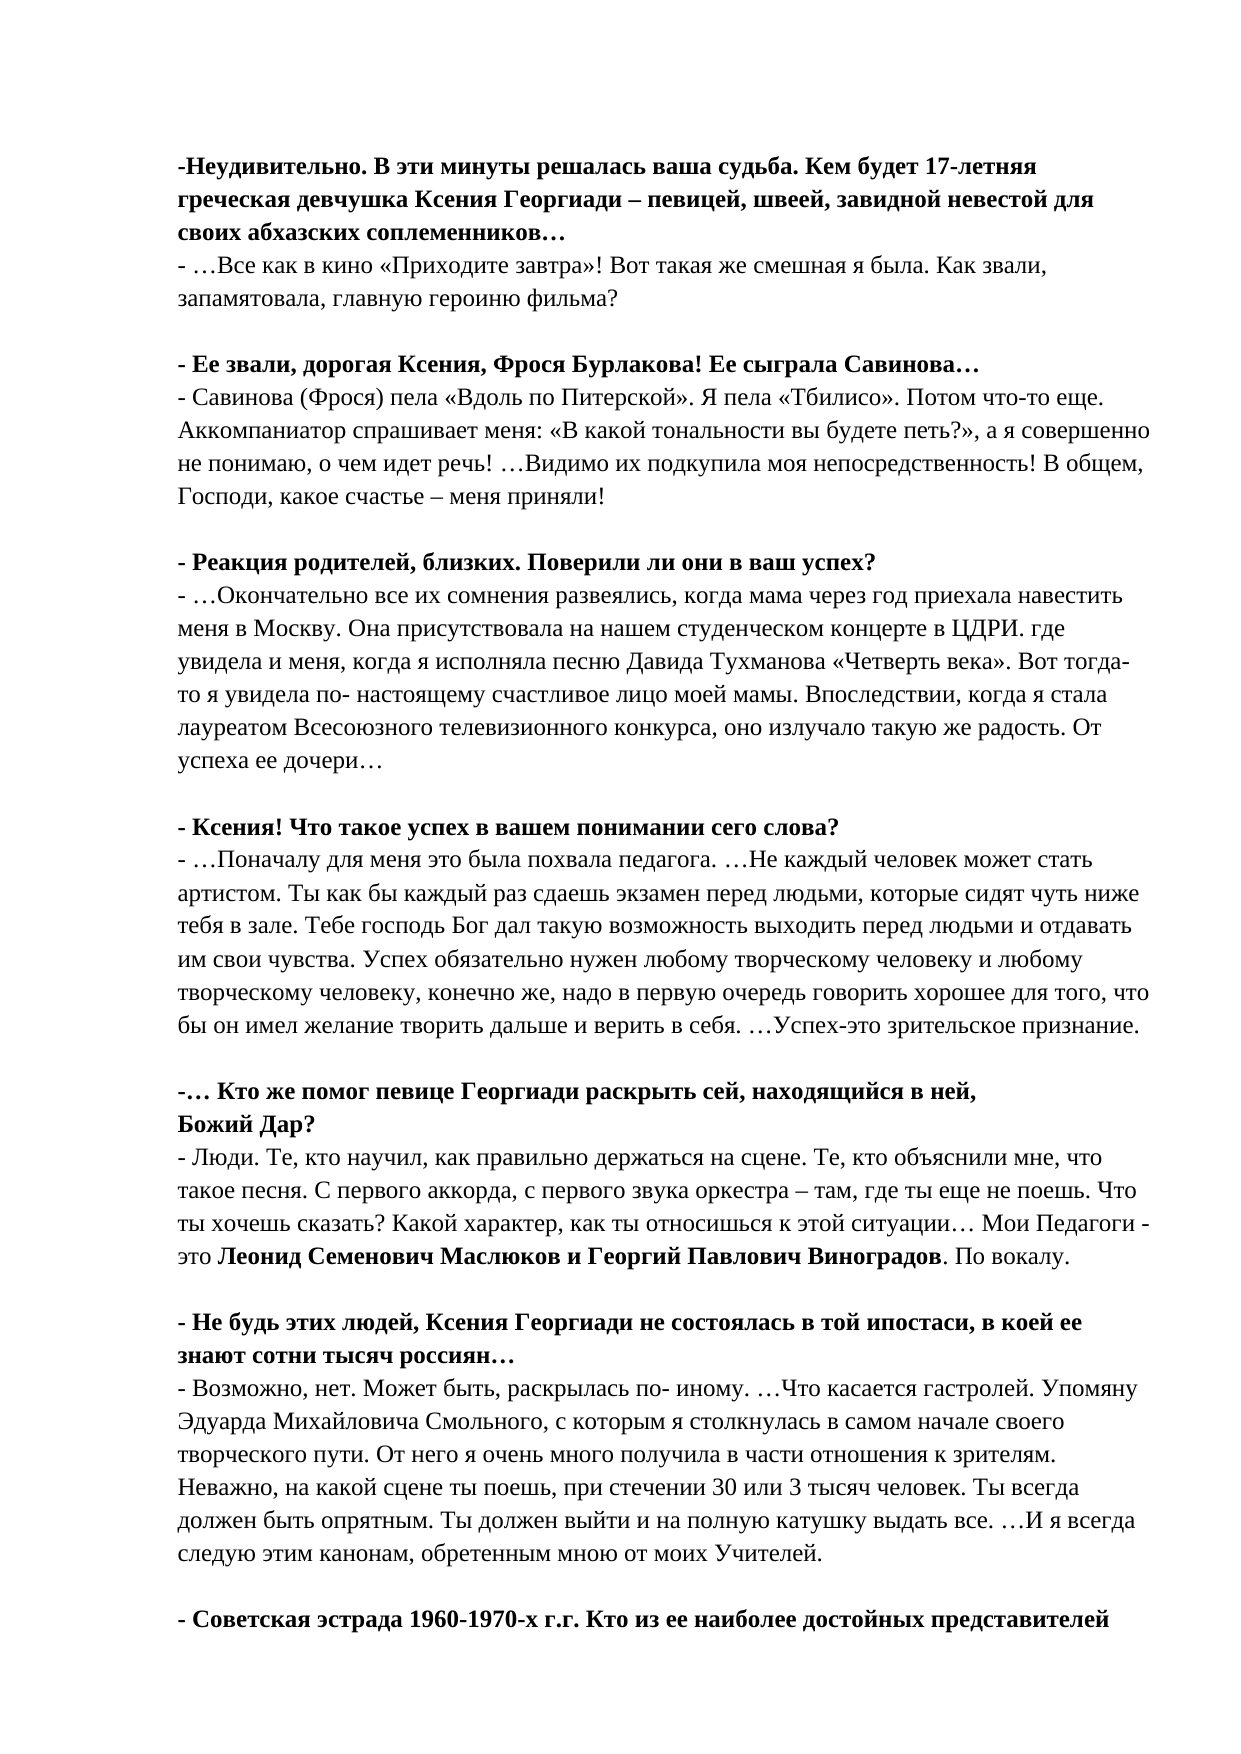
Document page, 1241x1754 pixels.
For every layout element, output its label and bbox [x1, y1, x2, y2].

text [177, 118, 1152, 1633]
